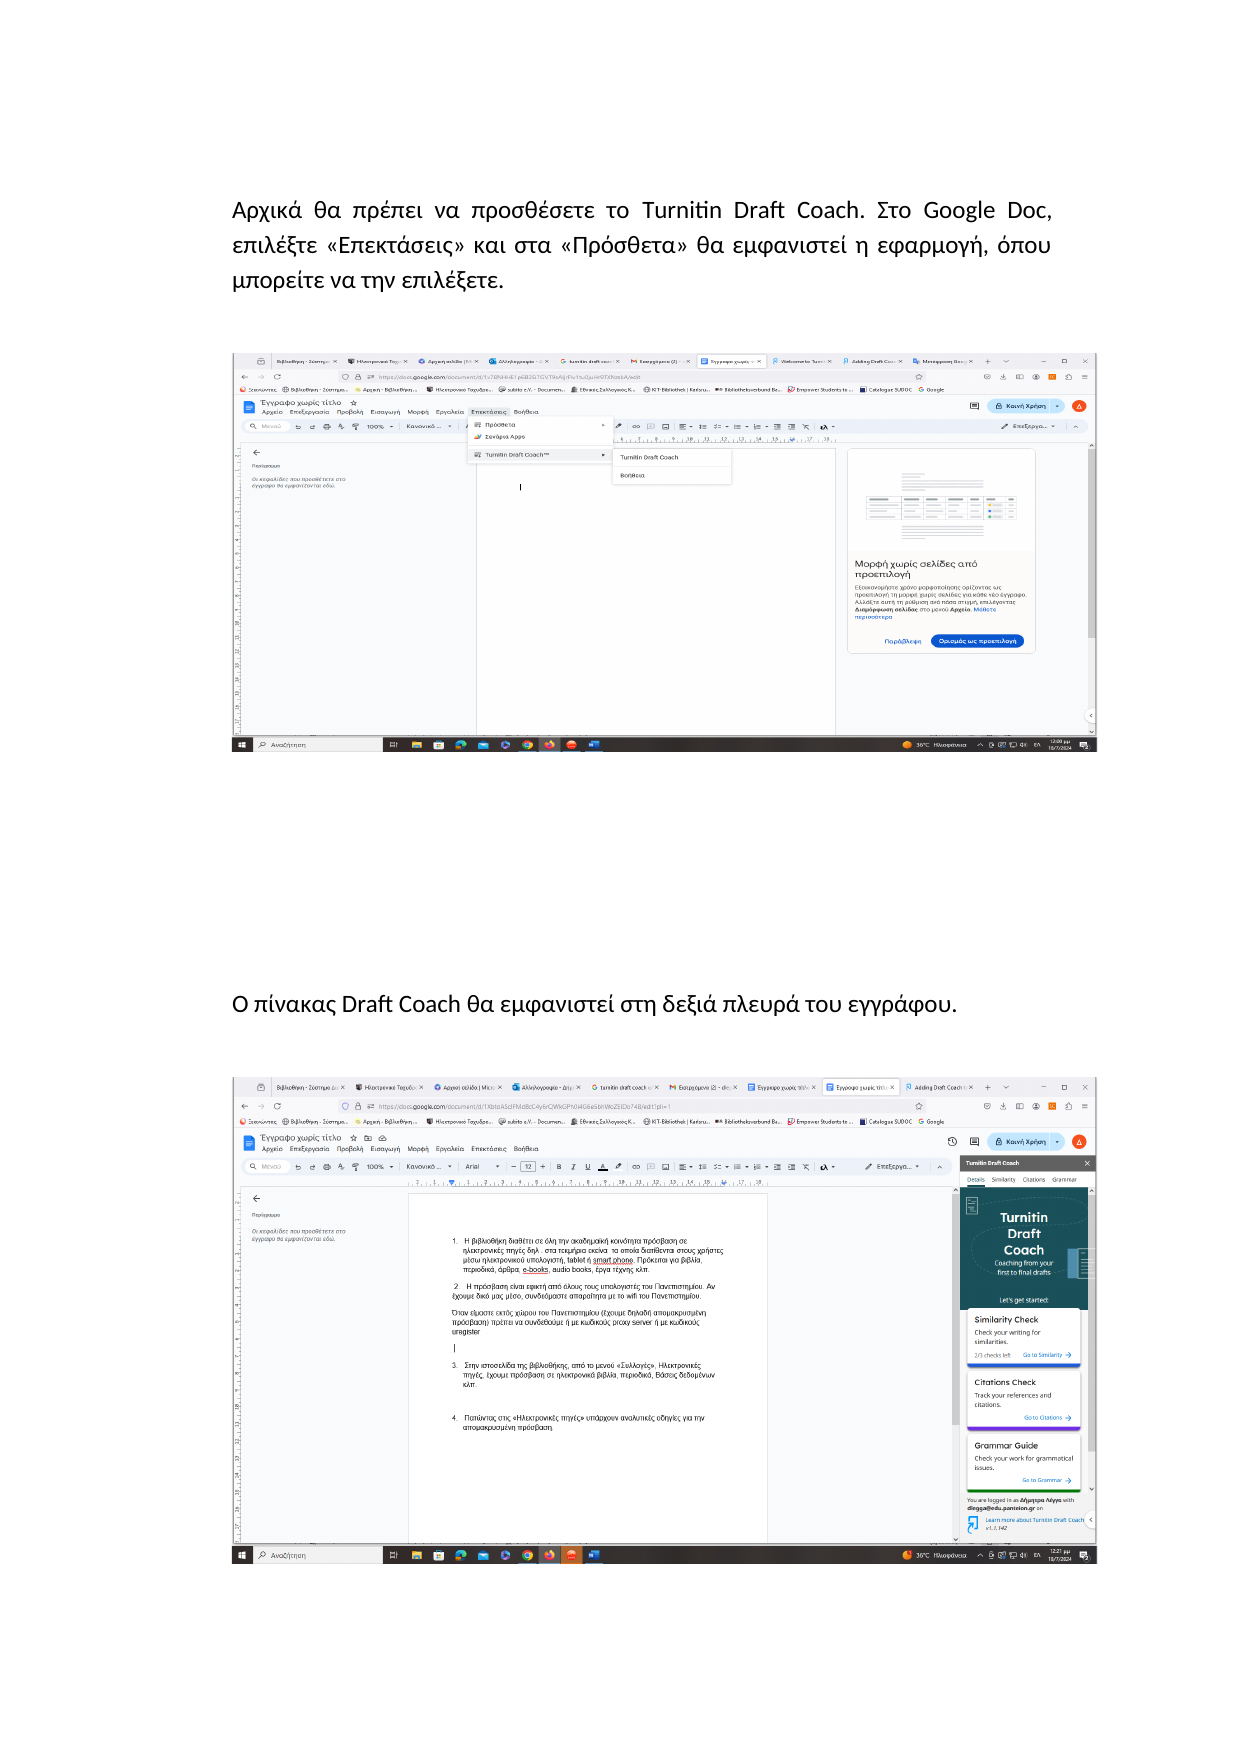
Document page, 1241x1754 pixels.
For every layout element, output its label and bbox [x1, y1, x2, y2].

picture [231, 353, 1098, 752]
picture [231, 1077, 1098, 1564]
